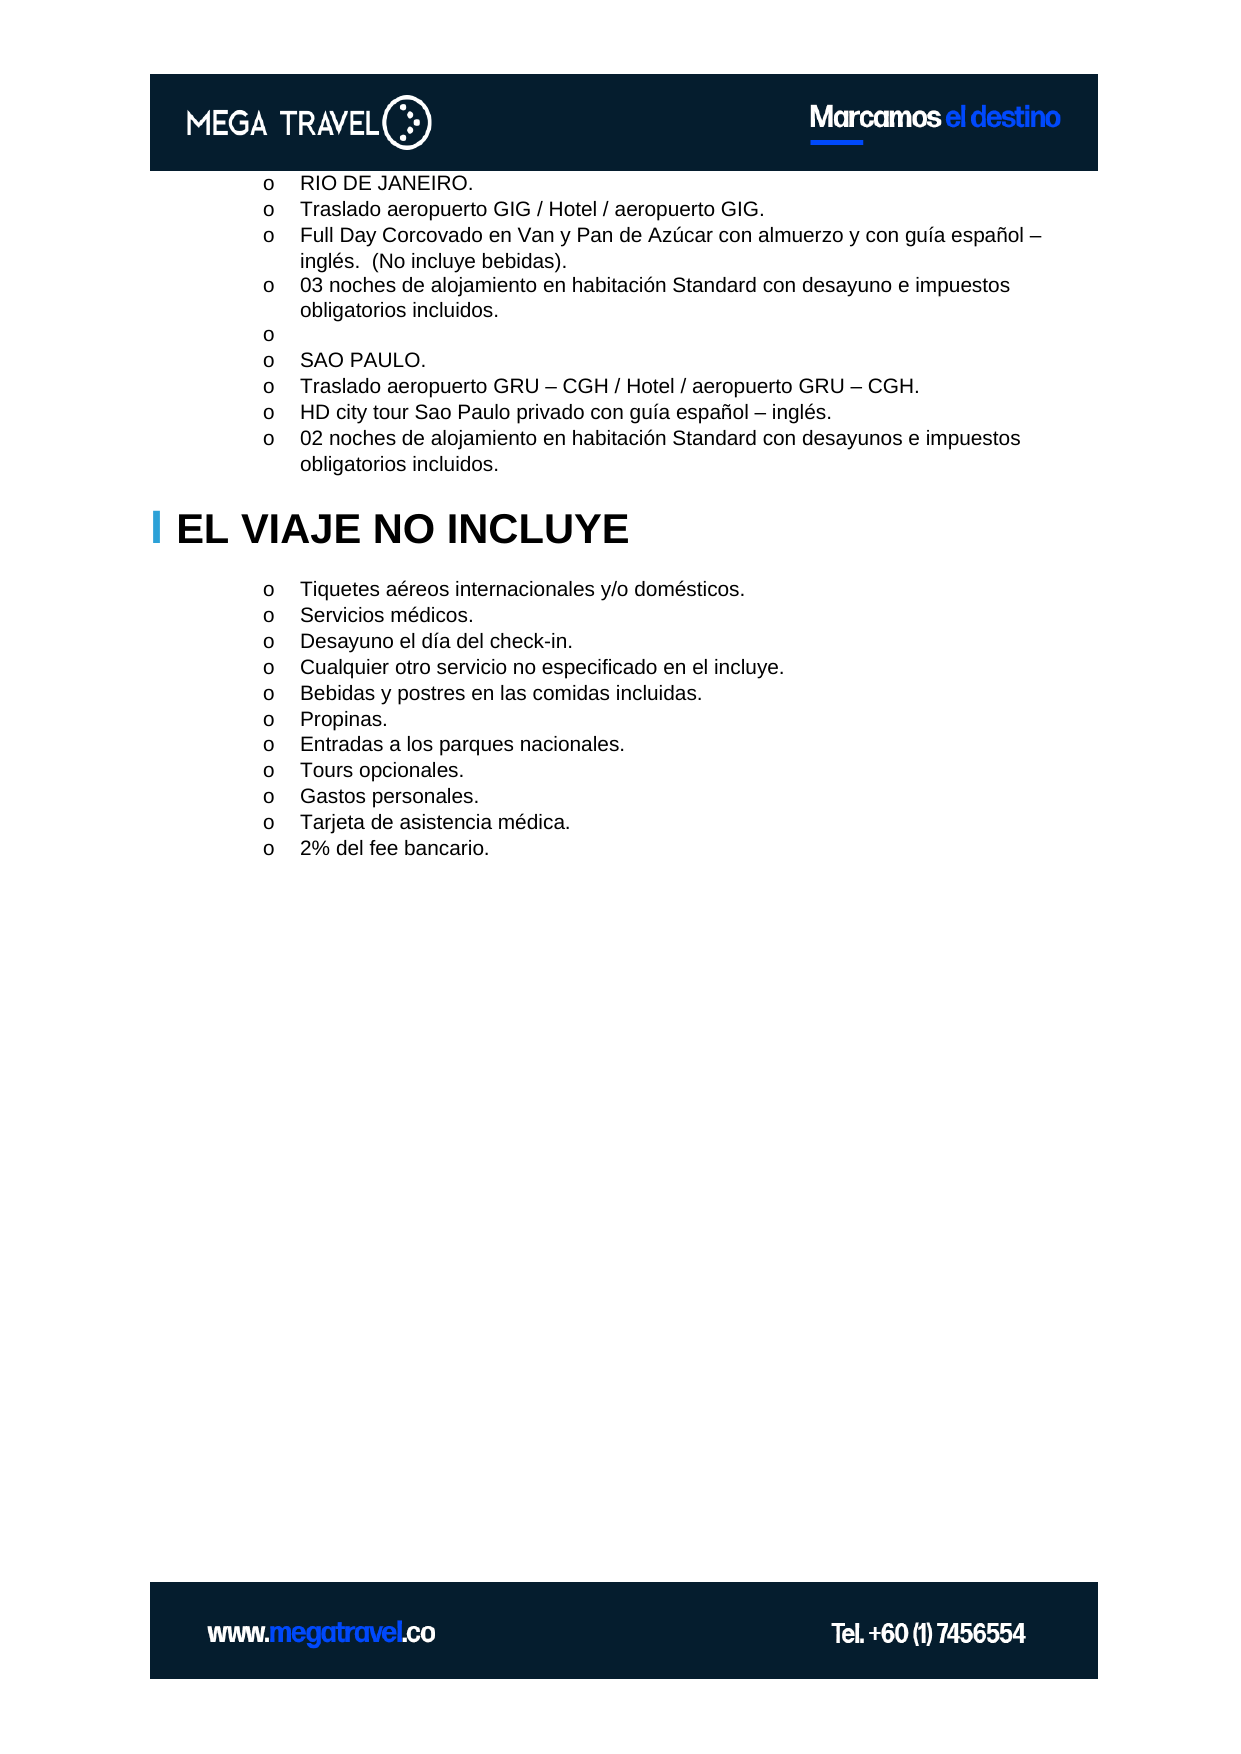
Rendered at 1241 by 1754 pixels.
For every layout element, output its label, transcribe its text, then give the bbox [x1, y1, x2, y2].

list Entradas a los parques nacionales. [262, 732, 1090, 758]
list Tiquetes aéreos internacionales y/o domésticos. [262, 577, 1090, 603]
list Propinas. [262, 706, 1090, 732]
list 03 noches de alojamiento en habitación Standard con desayuno e impuestos obligatorios incluidos. [262, 272, 1090, 322]
list Traslado aeropuerto GRU – CGH / Hotel / aeropuerto GRU – CGH. [262, 374, 1090, 400]
list Servicios médicos. [262, 603, 1090, 629]
list Bebidas y postres en las comidas incluidas. [262, 681, 1090, 706]
list Cualquier otro servicio no especificado en el incluye. [262, 655, 1090, 681]
list Traslado aeropuerto GIG / Hotel / aeropuerto GIG. [262, 197, 1090, 223]
list Desayuno el día del check-in. [262, 629, 1090, 655]
list Gastos personales. [262, 784, 1090, 810]
list Tarjeta de asistencia médica. [262, 810, 1090, 836]
list RIO DE JANEIRO. [262, 171, 1090, 197]
list Full Day Corcovado en Van y Pan de Azúcar con almuerzo y con guía español – inglés. (No incluye bebidas). [262, 223, 1090, 272]
list 2% del fee bancario. [262, 836, 1090, 861]
list Tours opcionales. [262, 758, 1090, 784]
picture [150, 1582, 1098, 1679]
list HD city tour Sao Paulo privado con guía español – inglés. [262, 400, 1090, 426]
picture [150, 74, 1098, 171]
list SAO PAULO. [262, 348, 1090, 374]
list 02 noches de alojamiento en habitación Standard con desayunos e impuestos obligatorios incluidos. [262, 426, 1090, 475]
